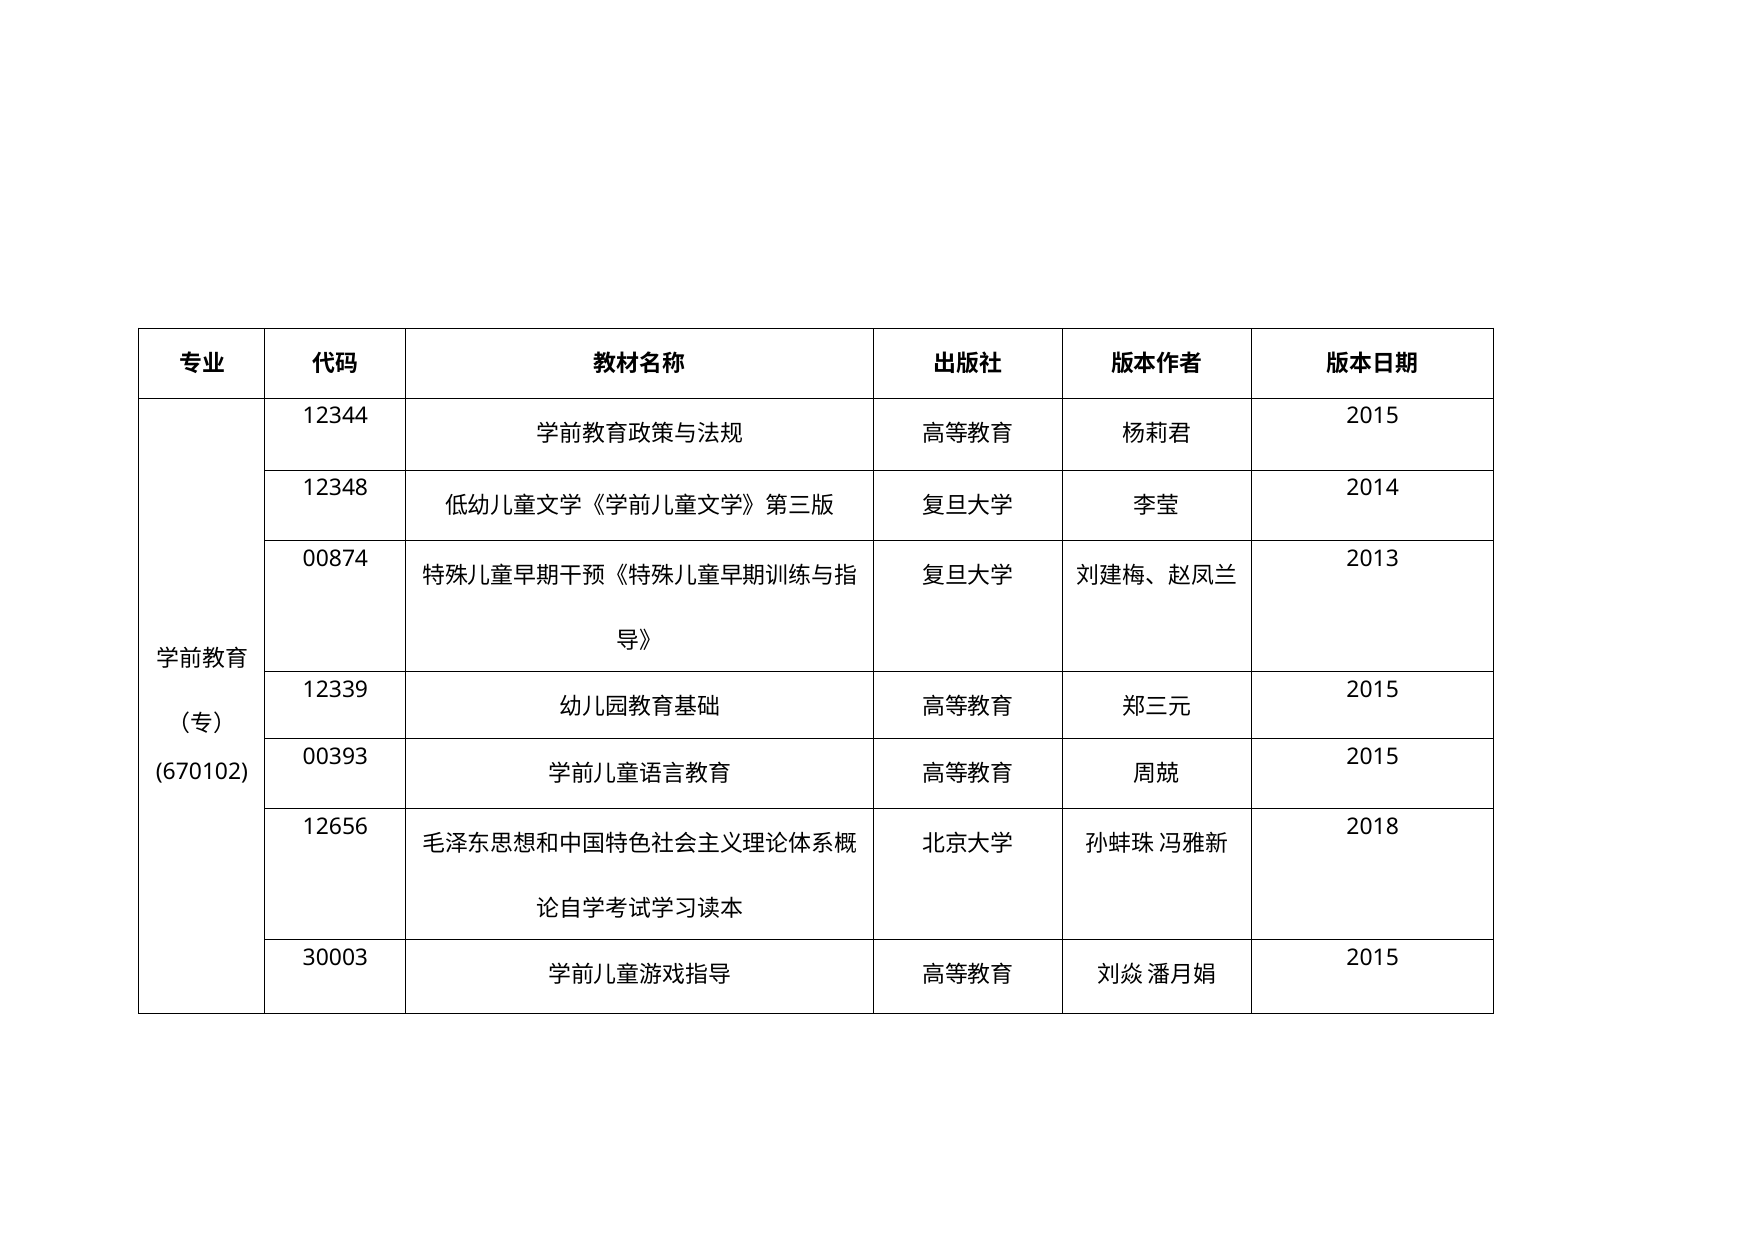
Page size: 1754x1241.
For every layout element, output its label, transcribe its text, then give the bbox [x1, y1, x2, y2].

table_cell 12344 [265, 399, 405, 469]
table_cell 特殊儿童早期干预《特殊儿童早期训练与指导》 [406, 541, 873, 671]
table_cell 高等教育 [874, 739, 1062, 808]
table_cell 孙蚌珠 冯雅新 [1063, 809, 1251, 939]
table_cell 高等教育 [874, 940, 1062, 1012]
table_cell 复旦大学 [874, 541, 1062, 671]
table_cell 复旦大学 [874, 471, 1062, 540]
table_header 版本日期 [1252, 329, 1493, 398]
table_cell 2015 [1252, 399, 1493, 469]
table_cell 00393 [265, 739, 405, 808]
table_cell 周兢 [1063, 739, 1251, 808]
table_cell 学前教育政策与法规 [406, 399, 873, 469]
table_cell 北京大学 [874, 809, 1062, 939]
table_cell 2013 [1252, 541, 1493, 671]
table_cell 学前儿童游戏指导 [406, 940, 873, 1012]
table_cell 12656 [265, 809, 405, 939]
table_cell 2018 [1252, 809, 1493, 939]
table_header 代码 [265, 329, 405, 398]
table_cell 学前教育（专）(670102) [139, 399, 264, 1012]
table_header 专业 [139, 329, 264, 398]
table_cell 2015 [1252, 672, 1493, 738]
table_cell 2015 [1252, 739, 1493, 808]
table_cell 12348 [265, 471, 405, 540]
table_cell 30003 [265, 940, 405, 1012]
table_cell 低幼儿童文学《学前儿童文学》第三版 [406, 471, 873, 540]
table_cell 幼儿园教育基础 [406, 672, 873, 738]
table_cell 高等教育 [874, 672, 1062, 738]
table_cell 李莹 [1063, 471, 1251, 540]
table_cell 学前儿童语言教育 [406, 739, 873, 808]
table_cell 刘建梅、赵凤兰 [1063, 541, 1251, 671]
table_header 教材名称 [406, 329, 873, 398]
table_cell 刘焱 潘月娟 [1063, 940, 1251, 1012]
table_cell 高等教育 [874, 399, 1062, 469]
table_cell 郑三元 [1063, 672, 1251, 738]
table_cell 2015 [1252, 940, 1493, 1012]
table_cell 00874 [265, 541, 405, 671]
table_cell 12339 [265, 672, 405, 738]
table_cell 2014 [1252, 471, 1493, 540]
table_header 版本作者 [1063, 329, 1251, 398]
table_cell 毛泽东思想和中国特色社会主义理论体系概论自学考试学习读本 [406, 809, 873, 939]
table_cell 杨莉君 [1063, 399, 1251, 469]
table_header 出版社 [874, 329, 1062, 398]
